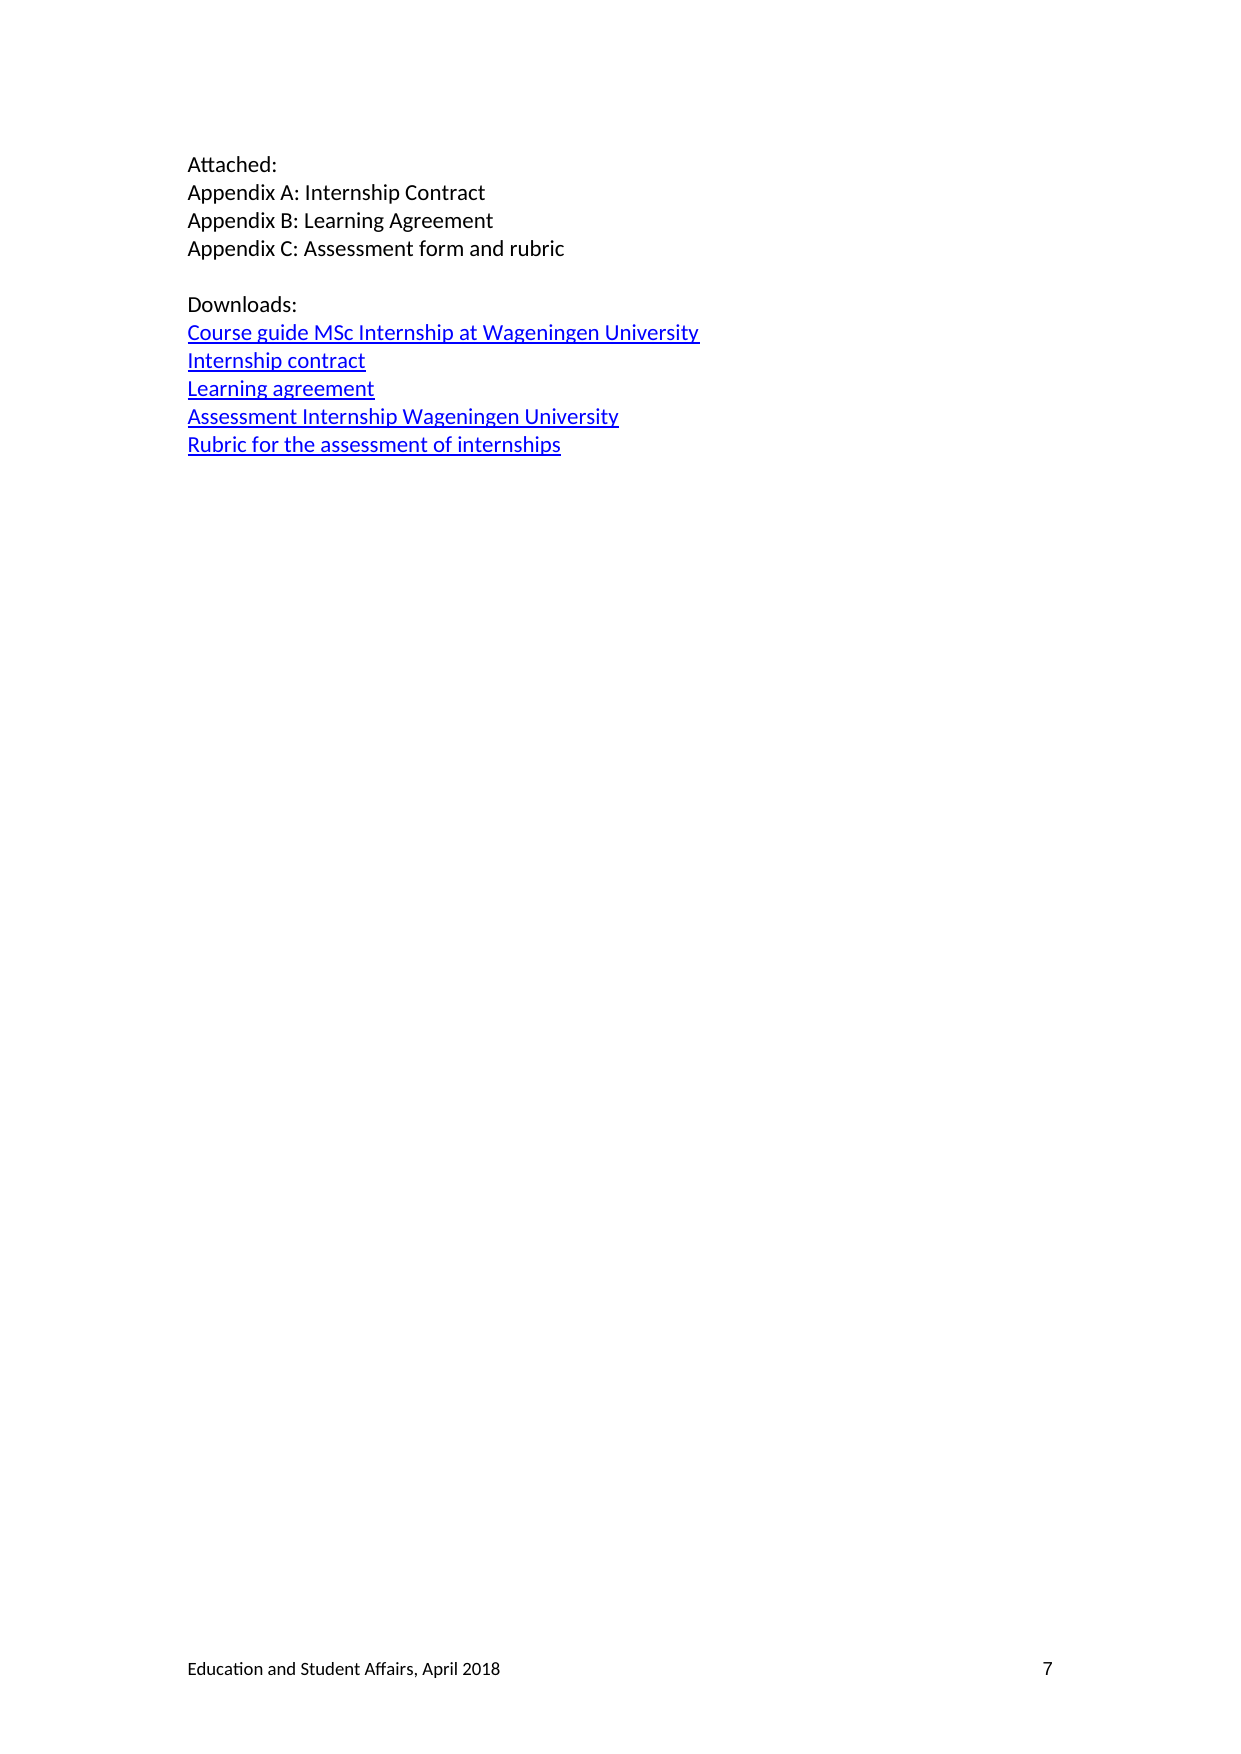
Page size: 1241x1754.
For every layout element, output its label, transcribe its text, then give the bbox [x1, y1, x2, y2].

text Rubric for the assessment of internships [187, 430, 1053, 458]
text Appendix B: Learning Agreement [187, 206, 1053, 234]
text Assessment Internship Wageningen University [187, 402, 1053, 430]
text Appendix A: Internship Contract [187, 178, 1053, 206]
text Learning agreement [187, 374, 1053, 402]
text Course guide MSc Internship at Wageningen University [187, 318, 1053, 346]
text Appendix C: Assessment form and rubric [187, 234, 1053, 262]
text Attached: [187, 150, 1053, 178]
text Internship contract [187, 346, 1053, 374]
text Downloads: [187, 290, 1053, 318]
